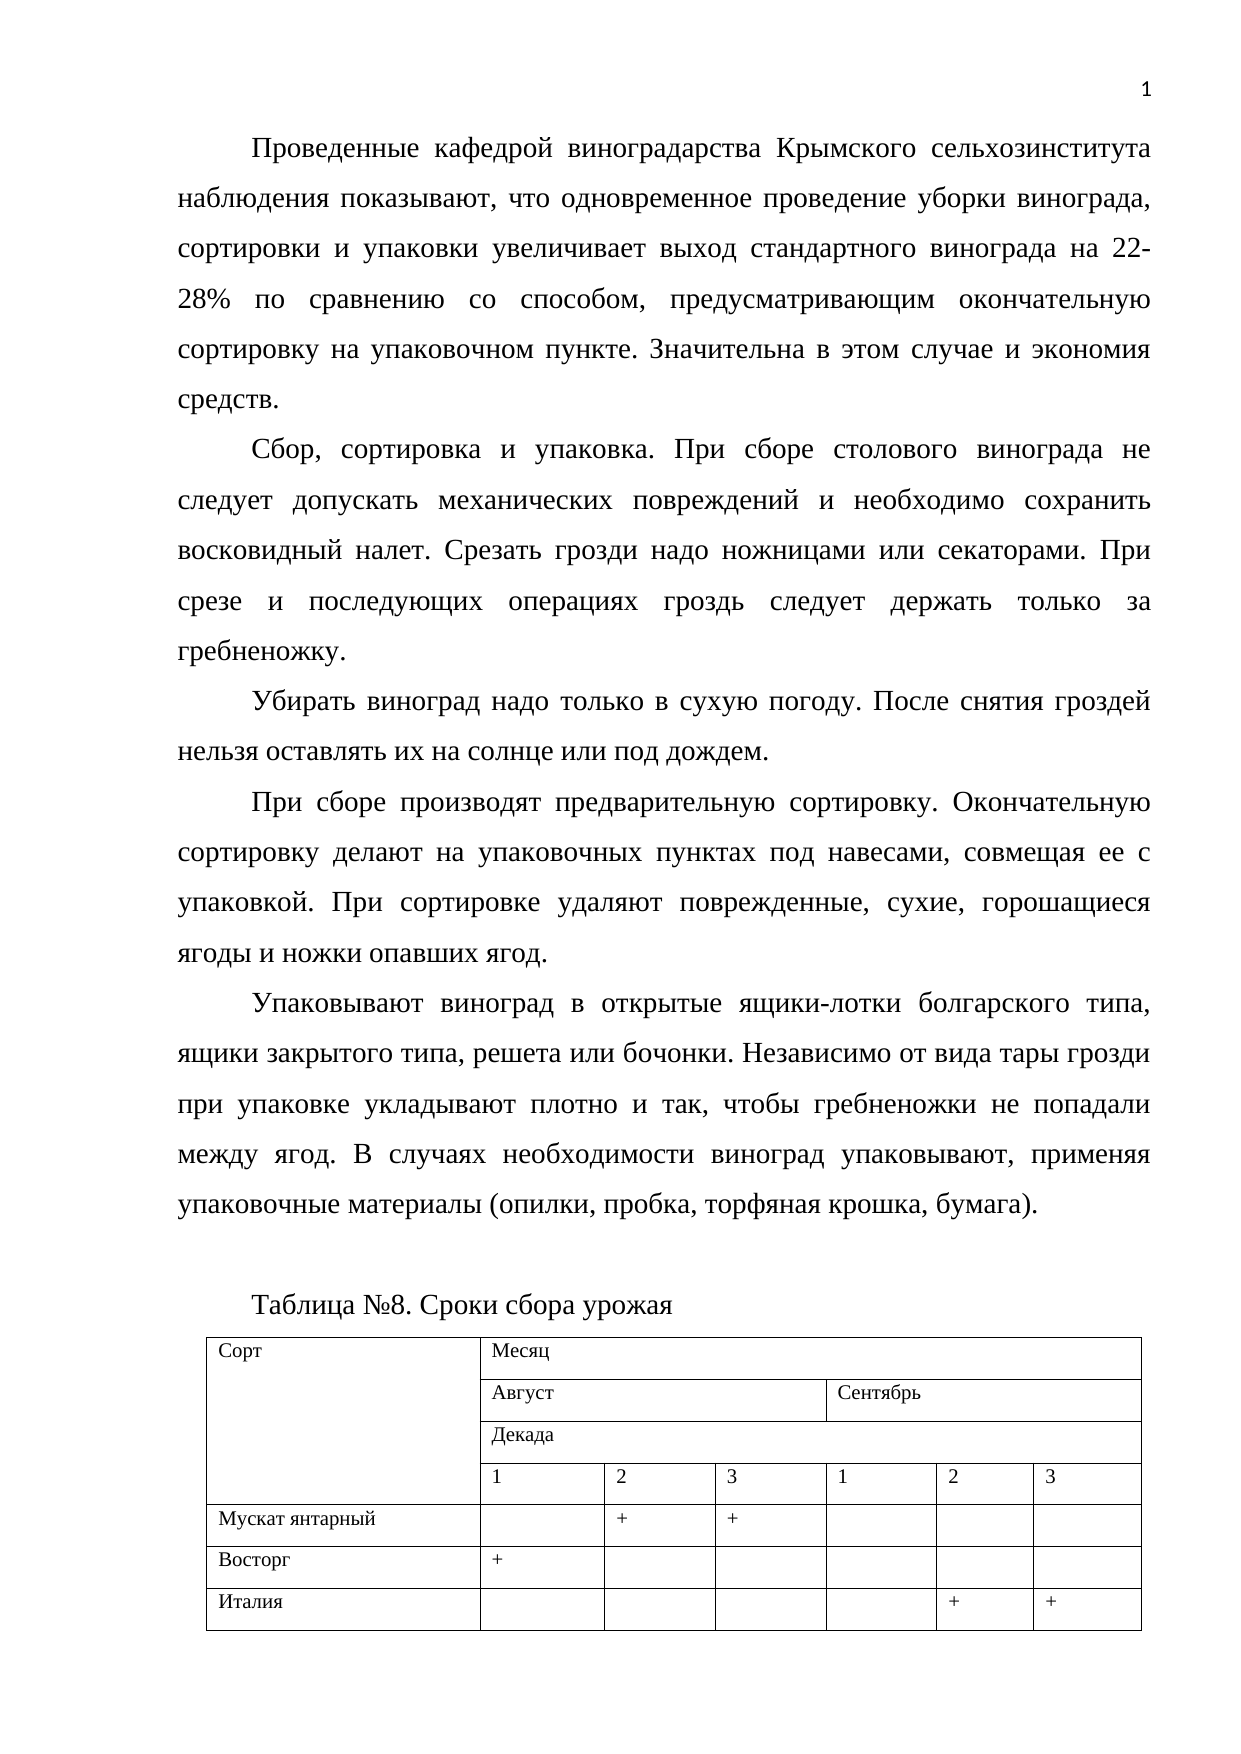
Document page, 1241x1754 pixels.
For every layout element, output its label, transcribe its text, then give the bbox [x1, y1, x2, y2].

table_cell [827, 1589, 936, 1630]
table_cell Италия [207, 1589, 480, 1630]
table_cell [481, 1589, 604, 1630]
table_cell + [937, 1589, 1033, 1630]
text Проведенные кафедрой виноградарства Крымского сельхозинститута наблюдения показывают, что одновременное проведение уборки винограда, сортировки и упаковки увеличивает выход стандартного винограда на 22-28% по сравнению со способом, предусматривающим окончательную сортировку на упаковочном пункте. Значительна в этом случае и экономия средств. [177, 130, 1152, 415]
table_cell [937, 1547, 1033, 1588]
table_cell Сентябрь [827, 1380, 1141, 1421]
table_cell [1034, 1505, 1141, 1546]
table_cell Август [481, 1380, 826, 1421]
table_cell [716, 1589, 826, 1630]
table_cell [716, 1547, 826, 1588]
text Таблица №8. Сроки сбора урожая [177, 1287, 1152, 1321]
table_cell [481, 1505, 604, 1546]
table_cell 2 [605, 1464, 715, 1504]
table_cell [605, 1547, 715, 1588]
table_cell [827, 1547, 936, 1588]
table_cell + [605, 1505, 715, 1546]
text Убирать виноград надо только в сухую погоду. После снятия гроздей нельзя оставлять их на солнце или под дождем. [177, 683, 1152, 767]
table_header Месяц [481, 1338, 1141, 1379]
text Сбор, сортировка и упаковка. При сборе столового винограда не следует допускать механических повреждений и необходимо сохранить восковидный налет. Срезать грозди надо ножницами или секаторами. При срезе и последующих операциях гроздь следует держать только за гребненожку. [177, 432, 1152, 666]
table_cell [827, 1505, 936, 1546]
table_cell + [1034, 1589, 1141, 1630]
table_cell + [716, 1505, 826, 1546]
table_cell Мускат янтарный [207, 1505, 480, 1546]
table_cell Декада [481, 1422, 1141, 1463]
text Упаковывают виноград в открытые ящики-лотки болгарского типа, ящики закрытого типа, решета или бочонки. Независимо от вида тары грозди при упаковке укладывают плотно и так, чтобы гребненожки не попадали между ягод. В случаях необходимости виноград упаковывают, применяя упаковочные материалы (опилки, пробка, торфяная крошка, бумага). [177, 985, 1152, 1220]
table_cell Восторг [207, 1547, 480, 1588]
table_cell [937, 1505, 1033, 1546]
table_cell [605, 1589, 715, 1630]
table_cell [1034, 1547, 1141, 1588]
table_cell 1 [481, 1464, 604, 1504]
table_cell 2 [937, 1464, 1033, 1504]
table_cell 3 [716, 1464, 826, 1504]
table_header Сорт [207, 1338, 480, 1504]
table_cell + [481, 1547, 604, 1588]
text При сборе производят предварительную сортировку. Окончательную сортировку делают на упаковочных пунктах под навесами, совмещая ее с упаковкой. При сортировке удаляют поврежденные, сухие, горошащиеся ягоды и ножки опавших ягод. [177, 784, 1152, 968]
table_cell 3 [1034, 1464, 1141, 1504]
table_cell 1 [827, 1464, 936, 1504]
